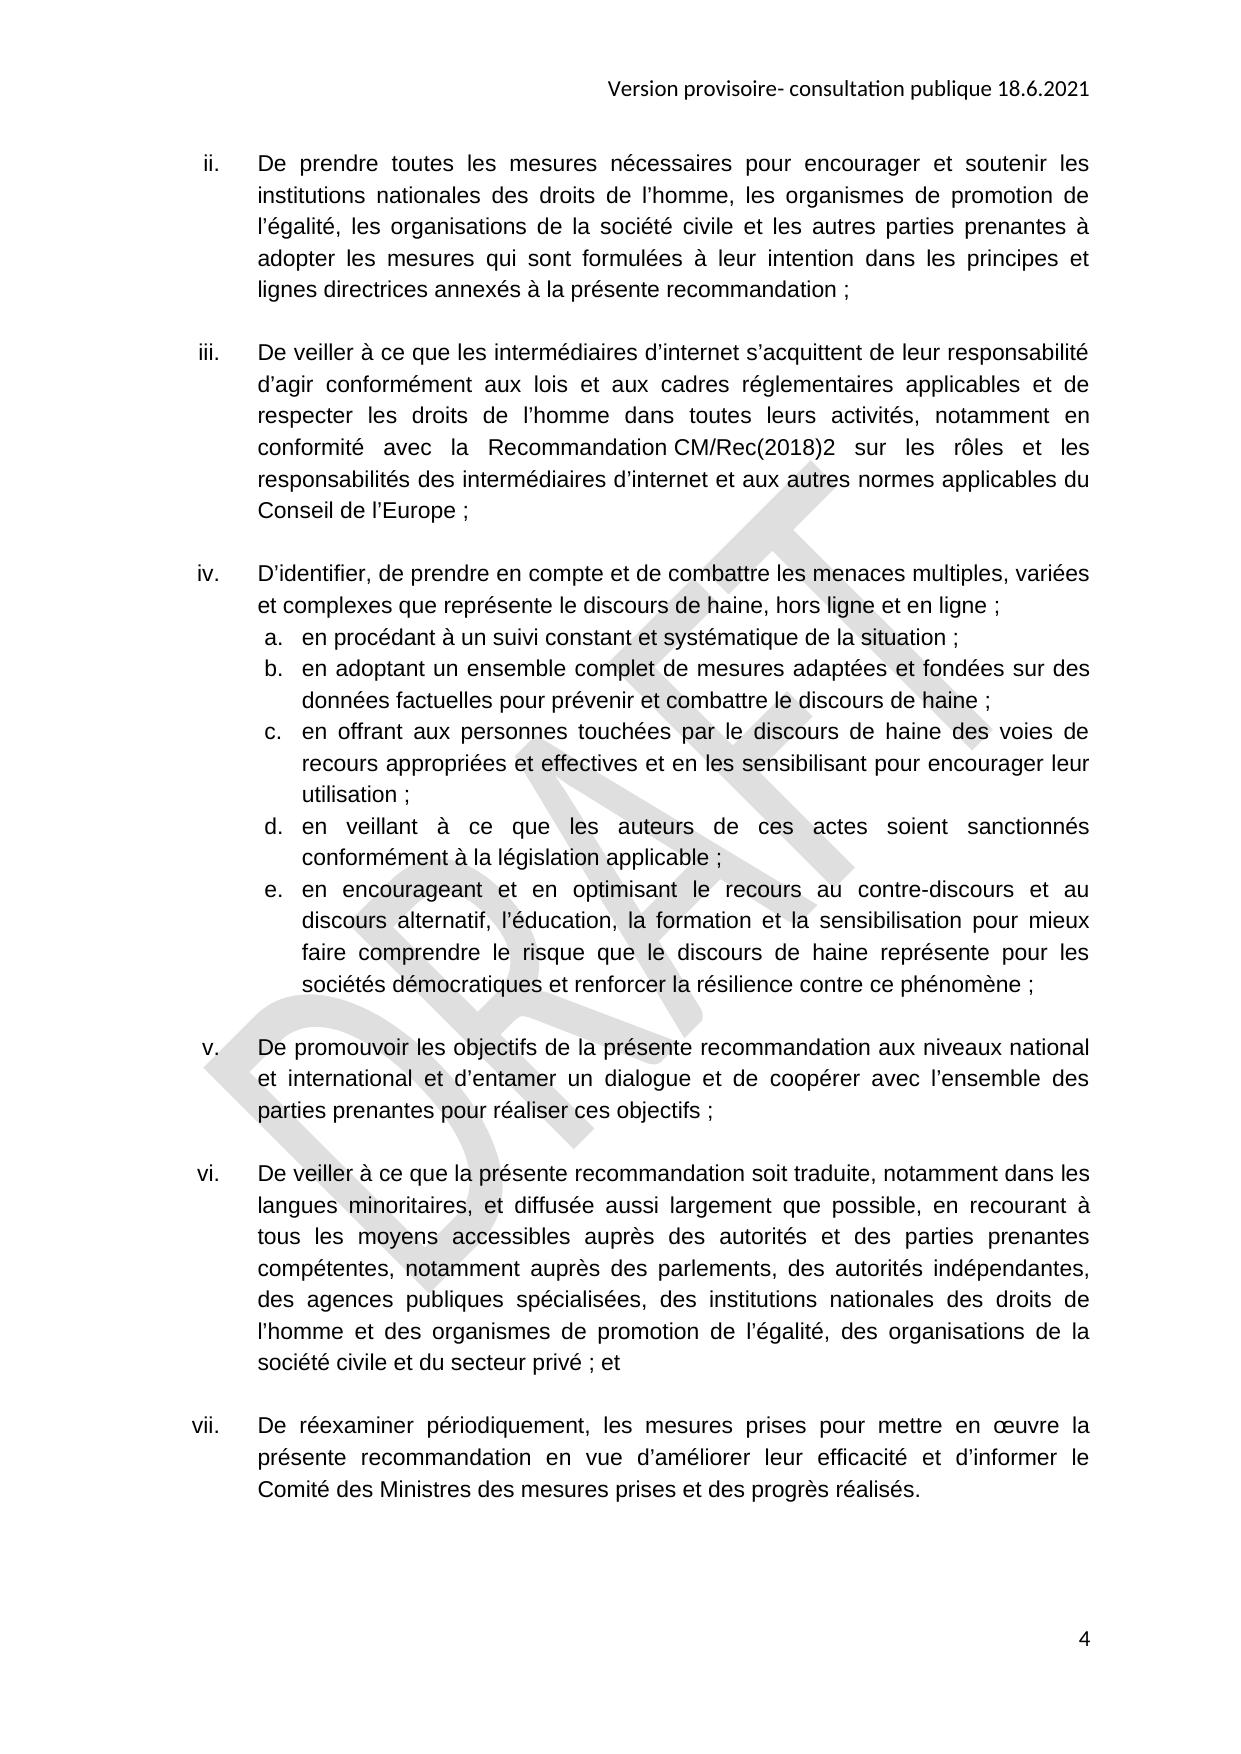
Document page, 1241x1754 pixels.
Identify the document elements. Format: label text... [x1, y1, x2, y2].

list en encourageant et en optimisant le recours au contre-discours et au discours alternatif, l’éducation, la formation et la sensibilisation pour mieux faire comprendre le risque que le discours de haine représente pour les sociétés démocratiques et renforcer la résilience contre ce phénomène ; [264, 876, 1090, 997]
list De réexaminer périodiquement, les mesures prises pour mettre en œuvre la présente recommandation en vue d’améliorer leur efficacité et d’informer le Comité des Ministres des mesures prises et des progrès réalisés. [220, 1412, 1090, 1502]
list D’identifier, de prendre en compte et de combattre les menaces multiples, variées et complexes que représente le discours de haine, hors ligne et en ligne ; [220, 560, 1090, 618]
list en veillant à ce que les auteurs de ces actes soient sanctionnés conformément à la législation applicable ; [264, 813, 1090, 871]
list en offrant aux personnes touchées par le discours de haine des voies de recours appropriées et effectives et en les sensibilisant pour encourager leur utilisation ; [264, 718, 1090, 808]
list De promouvoir les objectifs de la présente recommandation aux niveaux national et international et d’entamer un dialogue et de coopérer avec l’ensemble des parties prenantes pour réaliser ces objectifs ; [220, 1034, 1090, 1123]
list De veiller à ce que les intermédiaires d’internet s’acquittent de leur responsabilité d’agir conformément aux lois et aux cadres réglementaires applicables et de respecter les droits de l’homme dans toutes leurs activités, notamment en conformité avec la Recommandation CM/Rec(2018)2 sur les rôles et les responsabilités des intermédiaires d’internet et aux autres normes applicables du Conseil de l’Europe ; [220, 339, 1090, 523]
list en adoptant un ensemble complet de mesures adaptées et fondées sur des données factuelles pour prévenir et combattre le discours de haine ; [264, 655, 1090, 713]
list en procédant à un suivi constant et systématique de la situation ; [264, 623, 1090, 650]
list De veiller à ce que la présente recommandation soit traduite, notamment dans les langues minoritaires, et diffusée aussi largement que possible, en recourant à tous les moyens accessibles auprès des autorités et des parties prenantes compétentes, notamment auprès des parlements, des autorités indépendantes, des agences publiques spécialisées, des institutions nationales des droits de l’homme et des organismes de promotion de l’égalité, des organisations de la société civile et du secteur privé ; et [220, 1160, 1090, 1376]
list De prendre toutes les mesures nécessaires pour encourager et soutenir les institutions nationales des droits de l’homme, les organismes de promotion de l’égalité, les organisations de la société civile et les autres parties prenantes à adopter les mesures qui sont formulées à leur intention dans les principes et lignes directrices annexés à la présente recommandation ; [220, 150, 1090, 303]
